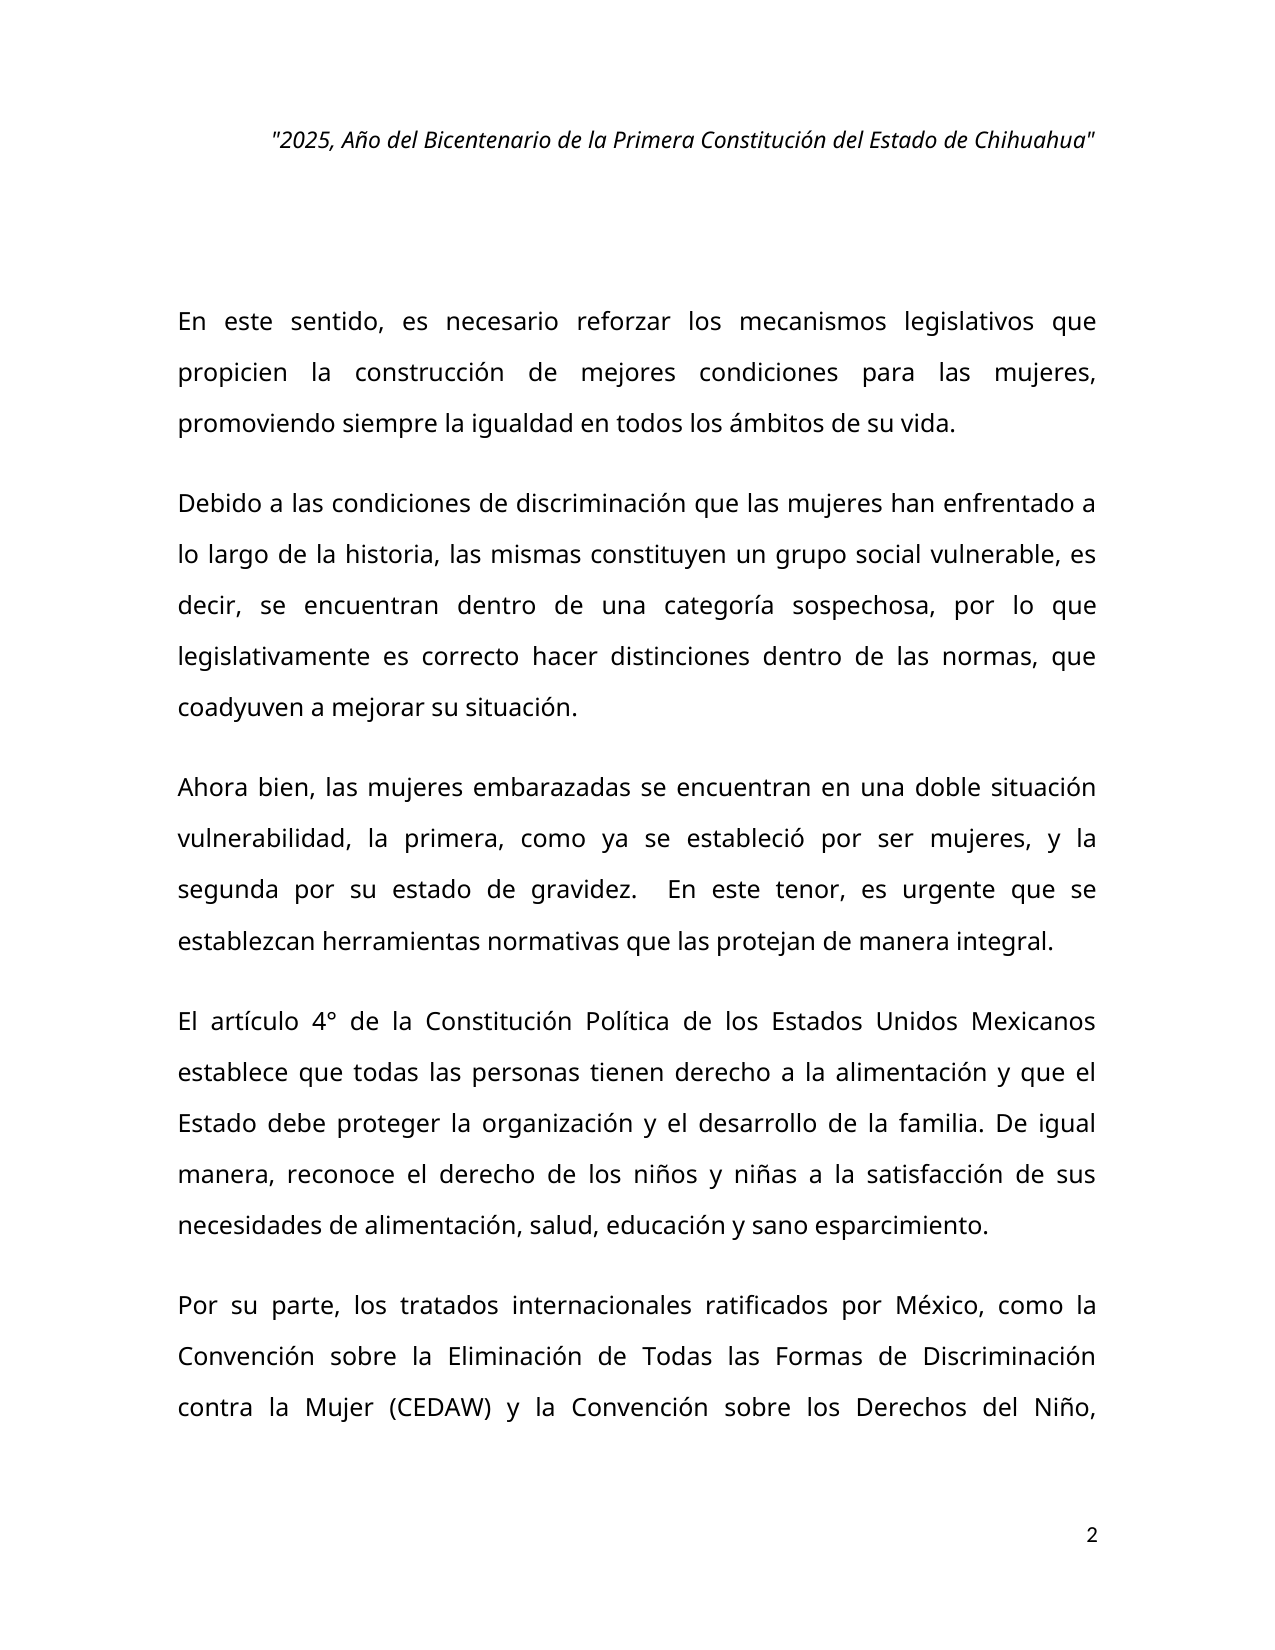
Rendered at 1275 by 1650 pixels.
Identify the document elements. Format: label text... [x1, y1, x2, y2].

text Debido a las condiciones de discriminación que las mujeres han enfrentado a lo largo de la historia, las mismas constituyen un grupo social vulnerable, es decir, se encuentran dentro de una categoría sospechosa, por lo que legislativamente es correcto hacer distinciones dentro de las normas, que coadyuven a mejorar su situación. [177, 486, 1098, 724]
text Ahora bien, las mujeres embarazadas se encuentran en una doble situación vulnerabilidad, la primera, como ya se estableció por ser mujeres, y la segunda por su estado de gravidez. En este tenor, es urgente que se establezcan herramientas normativas que las protejan de manera integral. [177, 770, 1098, 957]
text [177, 1288, 1098, 1424]
text En este sentido, es necesario reforzar los mecanismos legislativos que propicien la construcción de mejores condiciones para las mujeres, promoviendo siempre la igualdad en todos los ámbitos de su vida. [177, 303, 1098, 439]
text El artículo 4° de la Constitución Política de los Estados Unidos Mexicanos establece que todas las personas tienen derecho a la alimentación y que el Estado debe proteger la organización y el desarrollo de la familia. De igual manera, reconoce el derecho de los niños y niñas a la satisfacción de sus necesidades de alimentación, salud, educación y sano esparcimiento. [177, 1003, 1098, 1242]
